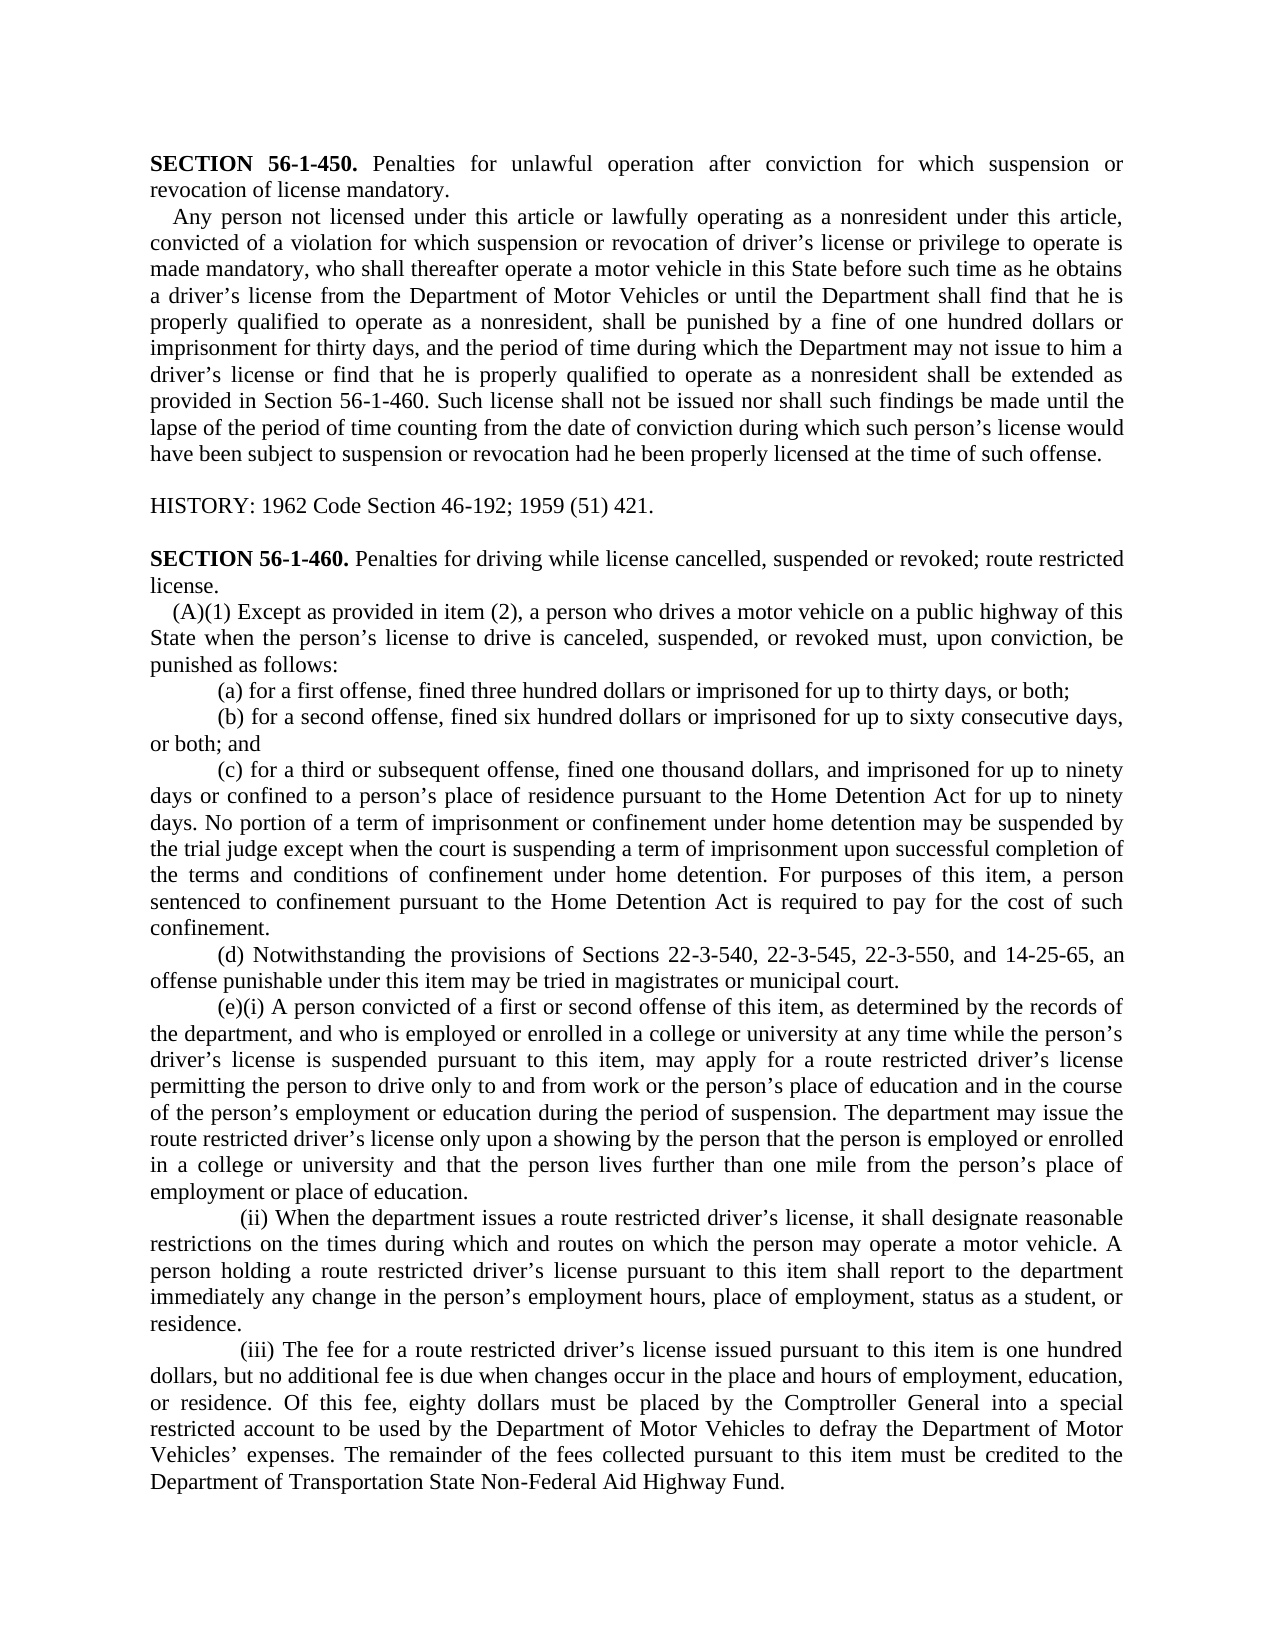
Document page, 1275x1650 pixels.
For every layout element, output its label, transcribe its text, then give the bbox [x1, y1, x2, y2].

text HISTORY: 1962 Code Section 46-192; 1959 (51) 421. [150, 493, 1125, 519]
text (c) for a third or subsequent offense, fined one thousand dollars, and imprisoned for up to ninety days or confined to a person’s place of residence pursuant to the Home Detention Act for up to ninety days. No portion of a term of imprisonment or confinement under home detention may be suspended by the trial judge except when the court is suspending a term of imprisonment upon successful completion of the terms and conditions of confinement under home detention. For purposes of this item, a person sentenced to confinement pursuant to the Home Detention Act is required to pay for the cost of such confinement. [150, 756, 1125, 941]
text SECTION 56-1-460. Penalties for driving while license cancelled, suspended or revoked; route restricted license. [150, 545, 1125, 598]
text (A)(1) Except as provided in item (2), a person who drives a motor vehicle on a public highway of this State when the person’s license to drive is canceled, suspended, or revoked must, upon conviction, be punished as follows: [150, 598, 1125, 677]
text (iii) The fee for a route restricted driver’s license issued pursuant to this item is one hundred dollars, but no additional fee is due when changes occur in the place and hours of employment, education, or residence. Of this fee, eighty dollars must be placed by the Comptroller General into a special restricted account to be used by the Department of Motor Vehicles to defray the Department of Motor Vehicles’ expenses. The remainder of the fees collected pursuant to this item must be credited to the Department of Transportation State Non-Federal Aid Highway Fund. [150, 1336, 1125, 1494]
text (b) for a second offense, fined six hundred dollars or imprisoned for up to sixty consecutive days, or both; and [150, 703, 1125, 756]
text Any person not licensed under this article or lawfully operating as a nonresident under this article, convicted of a violation for which suspension or revocation of driver’s license or privilege to operate is made mandatory, who shall thereafter operate a motor vehicle in this State before such time as he obtains a driver’s license from the Department of Motor Vehicles or until the Department shall find that he is properly qualified to operate as a nonresident, shall be punished by a fine of one hundred dollars or imprisonment for thirty days, and the period of time during which the Department may not issue to him a driver’s license or find that he is properly qualified to operate as a nonresident shall be extended as provided in Section 56-1-460. Such license shall not be issued nor shall such findings be made until the lapse of the period of time counting from the date of conviction during which such person’s license would have been subject to suspension or revocation had he been properly licensed at the time of such offense. [150, 203, 1125, 466]
text (a) for a first offense, fined three hundred dollars or imprisoned for up to thirty days, or both; [150, 677, 1125, 703]
text (ii) When the department issues a route restricted driver’s license, it shall designate reasonable restrictions on the times during which and routes on which the person may operate a motor vehicle. A person holding a route restricted driver’s license pursuant to this item shall report to the department immediately any change in the person’s employment hours, place of employment, status as a student, or residence. [150, 1204, 1125, 1336]
text (d) Notwithstanding the provisions of Sections 22-3-540, 22-3-545, 22-3-550, and 14-25-65, an offense punishable under this item may be tried in magistrates or municipal court. [150, 941, 1125, 993]
text SECTION 56-1-450. Penalties for unlawful operation after conviction for which suspension or revocation of license mandatory. [150, 150, 1125, 203]
text (e)(i) A person convicted of a first or second offense of this item, as determined by the records of the department, and who is employed or enrolled in a college or university at any time while the person’s driver’s license is suspended pursuant to this item, may apply for a route restricted driver’s license permitting the person to drive only to and from work or the person’s place of education and in the course of the person’s employment or education during the period of suspension. The department may issue the route restricted driver’s license only upon a showing by the person that the person is employed or enrolled in a college or university and that the person lives further than one mile from the person’s place of employment or place of education. [150, 993, 1125, 1204]
